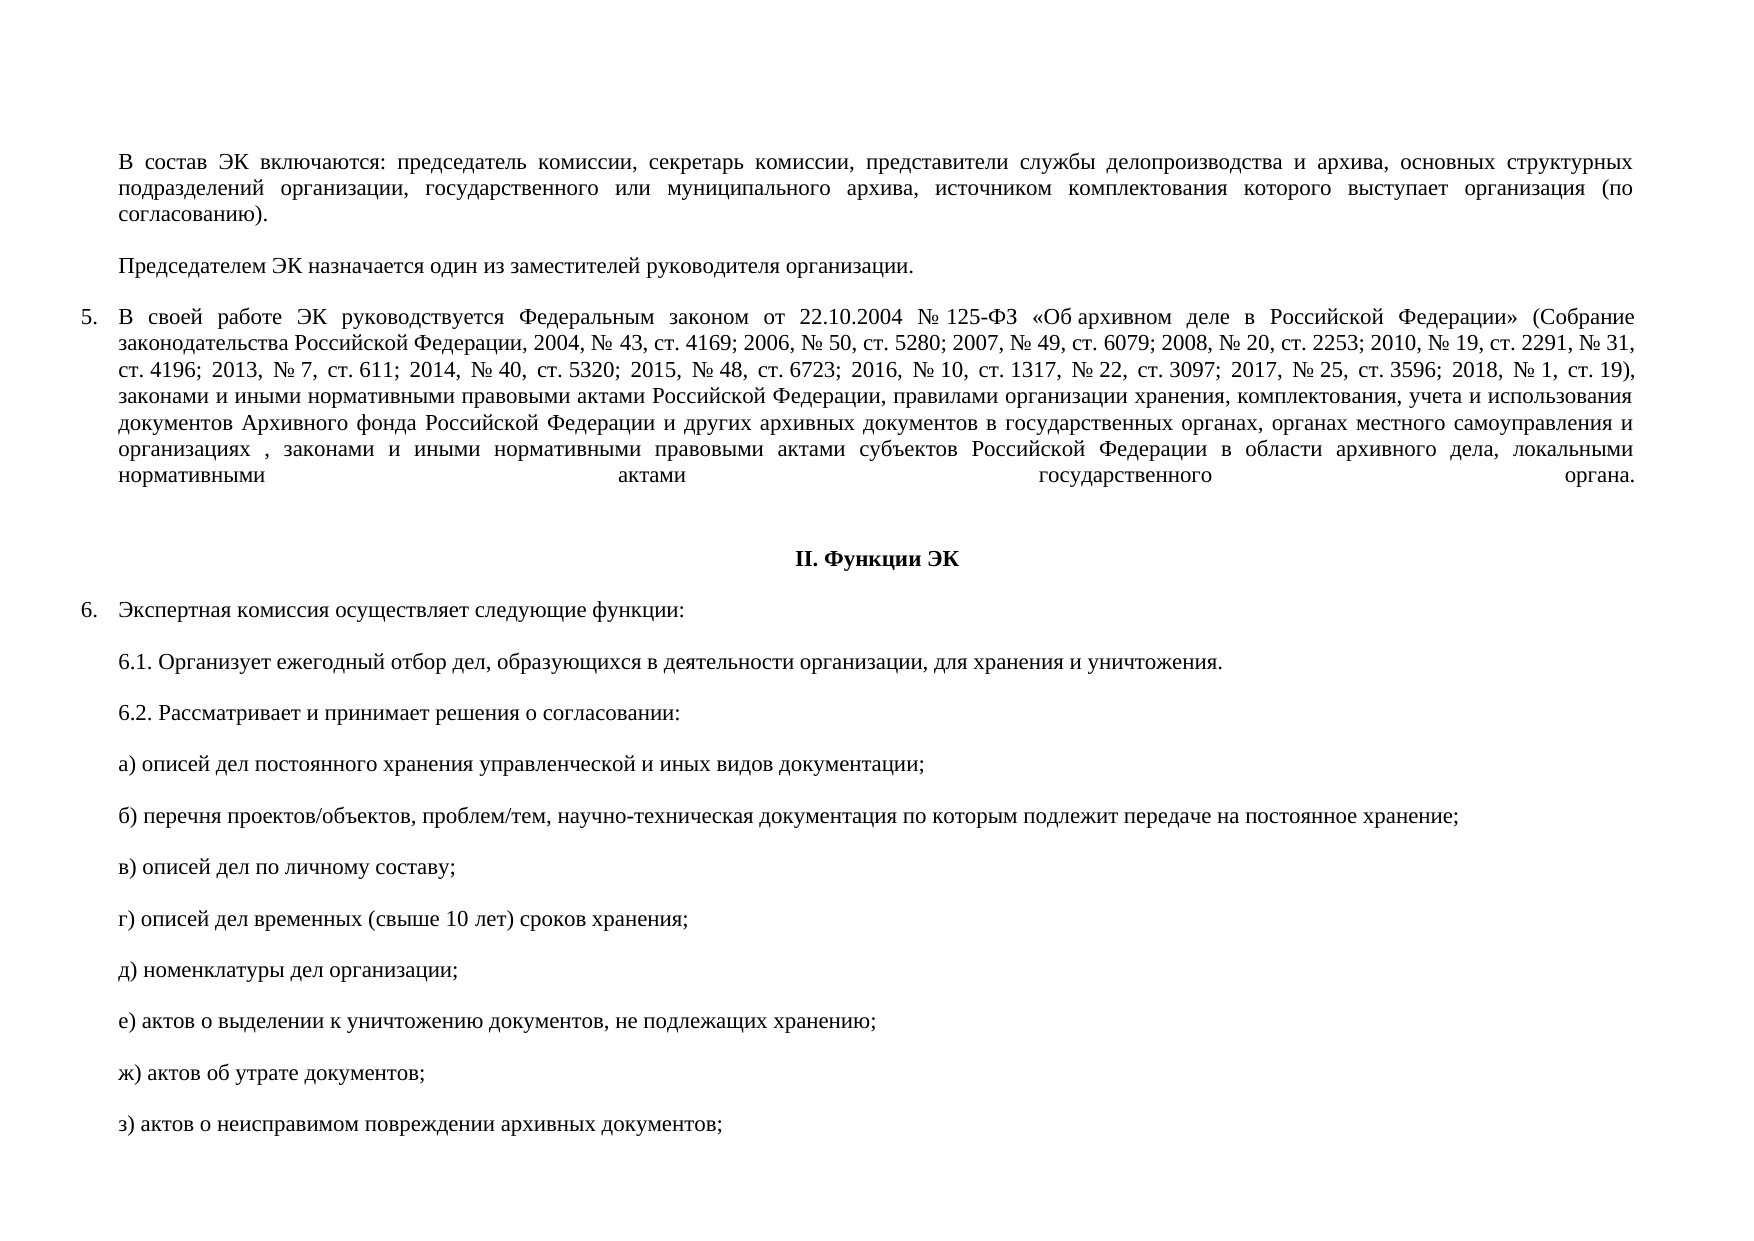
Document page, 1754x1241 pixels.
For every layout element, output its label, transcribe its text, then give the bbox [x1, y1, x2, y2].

list В своей работе ЭК руководствуется Федеральным законом от 22.10.2004 № 125-ФЗ «Об архивном деле в Российской Федерации» (Собрание законодательства Российской Федерации, 2004, № 43, ст. 4169; 2006, № 50, ст. 5280; 2007, № 49, cт. 6079; 2008, № 20, ст. 2253; 2010, № 19, ст. 2291, № 31, ст. 4196; 2013, № 7, ст. 611; 2014, № 40, ст. 5320; 2015, № 48, ст. 6723; 2016, № 10, ст. 1317, № 22, ст. 3097; 2017, № 25, ст. 3596; 2018, № 1, ст. 19), законами и иными нормативными правовыми актами Российской Федерации, правилами организации хранения, комплектования, учета и использования документов Архивного фонда Российской Федерации и других архивных документов в государственных органах, органах местного самоуправления и организациях , законами и иными нормативными правовыми актами субъектов Российской Федерации в области архивного дела, локальными нормативными актами государственного органа. [81, 303, 1636, 514]
text в) описей дел по личному составу; [118, 853, 1636, 879]
text II. Функции ЭК [118, 539, 1636, 571]
text В состав ЭК включаются: председатель комиссии, секретарь комиссии, представители службы делопроизводства и архива, основных структурных подразделений организации, государственного или муниципального архива, источником комплектования которого выступает организация (по согласованию). [118, 148, 1636, 227]
text е) актов о выделении к уничтожению документов, не подлежащих хранению; [118, 1007, 1636, 1034]
list Экспертная комиссия осуществляет следующие функции: [81, 596, 1636, 623]
text ж) актов об утрате документов; [118, 1059, 1636, 1085]
text 6.2. Рассматривает и принимает решения о согласовании: [118, 699, 1636, 726]
text 6.1. Организует ежегодный отбор дел, образующихся в деятельности организации, для хранения и уничтожения. [118, 648, 1636, 674]
text б) перечня проектов/объектов, проблем/тем, научно-техническая документация по которым подлежит передаче на постоянное хранение; [118, 802, 1636, 828]
text д) номенклатуры дел организации; [118, 956, 1636, 982]
text а) описей дел постоянного хранения управленческой и иных видов документации; [118, 751, 1636, 777]
text г) описей дел временных (свыше 10 лет) сроков хранения; [118, 904, 1636, 931]
text з) актов о неисправимом повреждении архивных документов; [118, 1110, 1636, 1136]
text Председателем ЭК назначается один из заместителей руководителя организации. [118, 252, 1636, 278]
